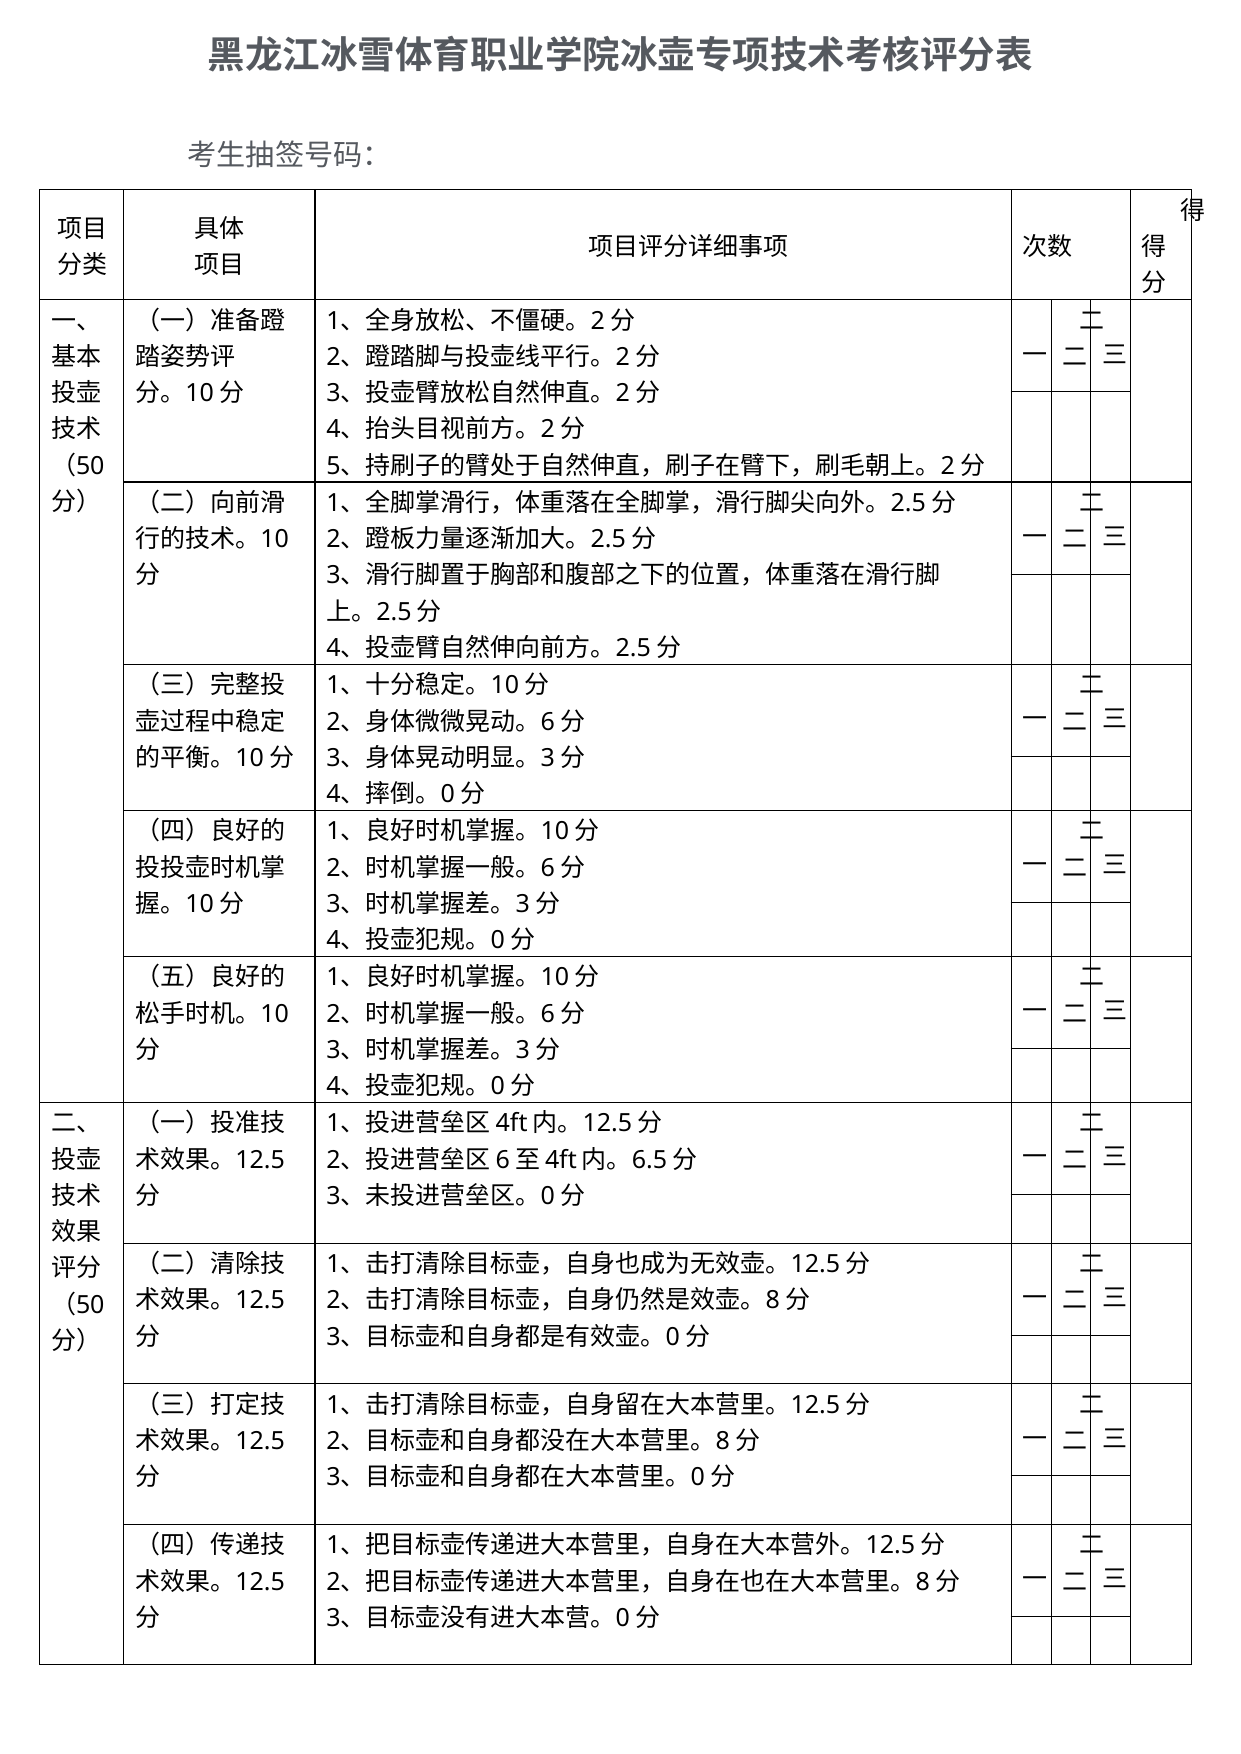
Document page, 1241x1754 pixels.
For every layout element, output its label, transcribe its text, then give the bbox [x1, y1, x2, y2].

table_cell [1012, 1195, 1051, 1242]
table_cell [1091, 575, 1130, 664]
table_cell [1091, 1049, 1130, 1102]
table_cell [1012, 757, 1051, 810]
table_cell 一 [1012, 483, 1051, 573]
table_cell [1052, 903, 1090, 956]
table_cell （四）传递技术效果。12.5分 [124, 1525, 314, 1664]
table_cell [1012, 1476, 1051, 1524]
table_cell 二二 [1052, 1103, 1090, 1194]
table_cell [1052, 392, 1090, 481]
table_cell 三 [1091, 1103, 1130, 1194]
table_cell [1091, 1476, 1130, 1524]
table_cell （三）完整投壶过程中稳定的平衡。10分 [124, 665, 314, 810]
table_cell [1131, 665, 1191, 810]
table_cell [1131, 1103, 1191, 1242]
table_cell [1012, 1617, 1051, 1664]
table_cell [1091, 1617, 1130, 1664]
table_cell [1091, 1336, 1130, 1383]
table_cell 三 [1091, 665, 1130, 756]
table_header 项目分类 [40, 190, 123, 299]
table_cell （三）打定技术效果。12.5分 [124, 1384, 314, 1524]
table_cell 一 [1012, 1384, 1051, 1475]
table_cell [1131, 957, 1191, 1102]
table_cell [1012, 392, 1051, 481]
table_cell [1052, 575, 1090, 664]
table_cell [1012, 1336, 1051, 1383]
table_header 项目评分详细事项 [316, 190, 1011, 299]
table_cell [1052, 1617, 1090, 1664]
table_cell [1012, 1049, 1051, 1102]
table_cell [1052, 757, 1090, 810]
table_cell 一 [1012, 1244, 1051, 1334]
table_cell [1131, 1244, 1191, 1383]
table_cell [1091, 1195, 1130, 1242]
table_cell 二二 [1052, 811, 1090, 902]
table_cell [1091, 903, 1130, 956]
table_cell 二二 [1052, 300, 1090, 391]
table_header 具体 项目 [124, 190, 314, 299]
table_cell 二二 [1052, 1525, 1090, 1616]
table_cell 一、基本投壶技术（50分） [40, 300, 123, 1102]
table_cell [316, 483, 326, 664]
table_cell 一 [1012, 300, 1051, 391]
table_cell 三 [1091, 1525, 1130, 1616]
table_cell 二二 [1052, 1244, 1090, 1334]
table_cell 1、击打清除目标壶，自身也成为无效壶。12.5分 2、击打清除目标壶，自身仍然是效壶。8分 3、目标壶和自身都是有效壶。0分 [316, 1244, 1011, 1383]
table_cell [1052, 1049, 1090, 1102]
table_cell [1131, 1525, 1191, 1664]
table_cell （四）良好的投投壶时机掌握。10分 [124, 811, 314, 956]
table_cell 一 [1012, 957, 1051, 1048]
text 考生抽签号码： [187, 131, 1053, 174]
table_header 次数 [1012, 190, 1130, 299]
table_cell [1052, 1336, 1090, 1383]
table_cell 三 [1091, 1244, 1130, 1334]
table_cell [1091, 392, 1130, 481]
table_cell （一）投准技术效果。12.5分 [124, 1103, 314, 1242]
table_cell [1131, 483, 1191, 664]
table_cell 二二 [1052, 1384, 1090, 1475]
table_cell 三 [1091, 957, 1130, 1048]
table_cell 一 [1012, 665, 1051, 756]
table_cell 三 [1091, 811, 1130, 902]
table_cell 二二 [1052, 665, 1090, 756]
table_cell 三 [1091, 1384, 1130, 1475]
table_cell （一）准备蹬踏姿势评分。10分 [124, 300, 314, 481]
table_cell 1、把目标壶传递进大本营里，自身在大本营外。12.5分 2、把目标壶传递进大本营里，自身在也在大本营里。8分 3、目标壶没有进大本营。0分 [316, 1525, 1011, 1664]
table_cell 一 [1012, 1103, 1051, 1194]
table_cell [1131, 811, 1191, 956]
table_cell 1、投进营垒区4ft内。12.5分 2、投进营垒区6至4ft内。6.5分 3、未投进营垒区。0分 [316, 1103, 1011, 1242]
table_cell 二、投壶技术效果评分（50分） [40, 1103, 123, 1664]
table_cell （二）清除技术效果。12.5分 [124, 1244, 314, 1383]
table_cell [1052, 1476, 1090, 1524]
table_cell 二二 [1052, 483, 1090, 573]
table_cell 三 [1091, 300, 1130, 391]
table_cell 二二 [1052, 957, 1090, 1048]
table_cell （五）良好的松手时机。10分 [124, 957, 314, 1102]
table_cell [1131, 300, 1191, 481]
table_cell [1012, 903, 1051, 956]
table_cell 三 [1091, 483, 1130, 573]
table_cell [1012, 575, 1051, 664]
table_cell 一 [1012, 1525, 1051, 1616]
table_cell [1131, 1384, 1191, 1524]
text 黑龙江冰雪体育职业学院冰壶专项技术考核评分表 [187, 25, 1053, 79]
table_cell 1、击打清除目标壶，自身留在大本营里。12.5分 2、目标壶和自身都没在大本营里。8分 3、目标壶和自身都在大本营里。0分 [316, 1384, 1011, 1524]
table_cell （二）向前滑行的技术。10分 [124, 483, 314, 664]
table_cell [1052, 1195, 1090, 1242]
table_cell 一 [1012, 811, 1051, 902]
table_cell [1091, 757, 1130, 810]
